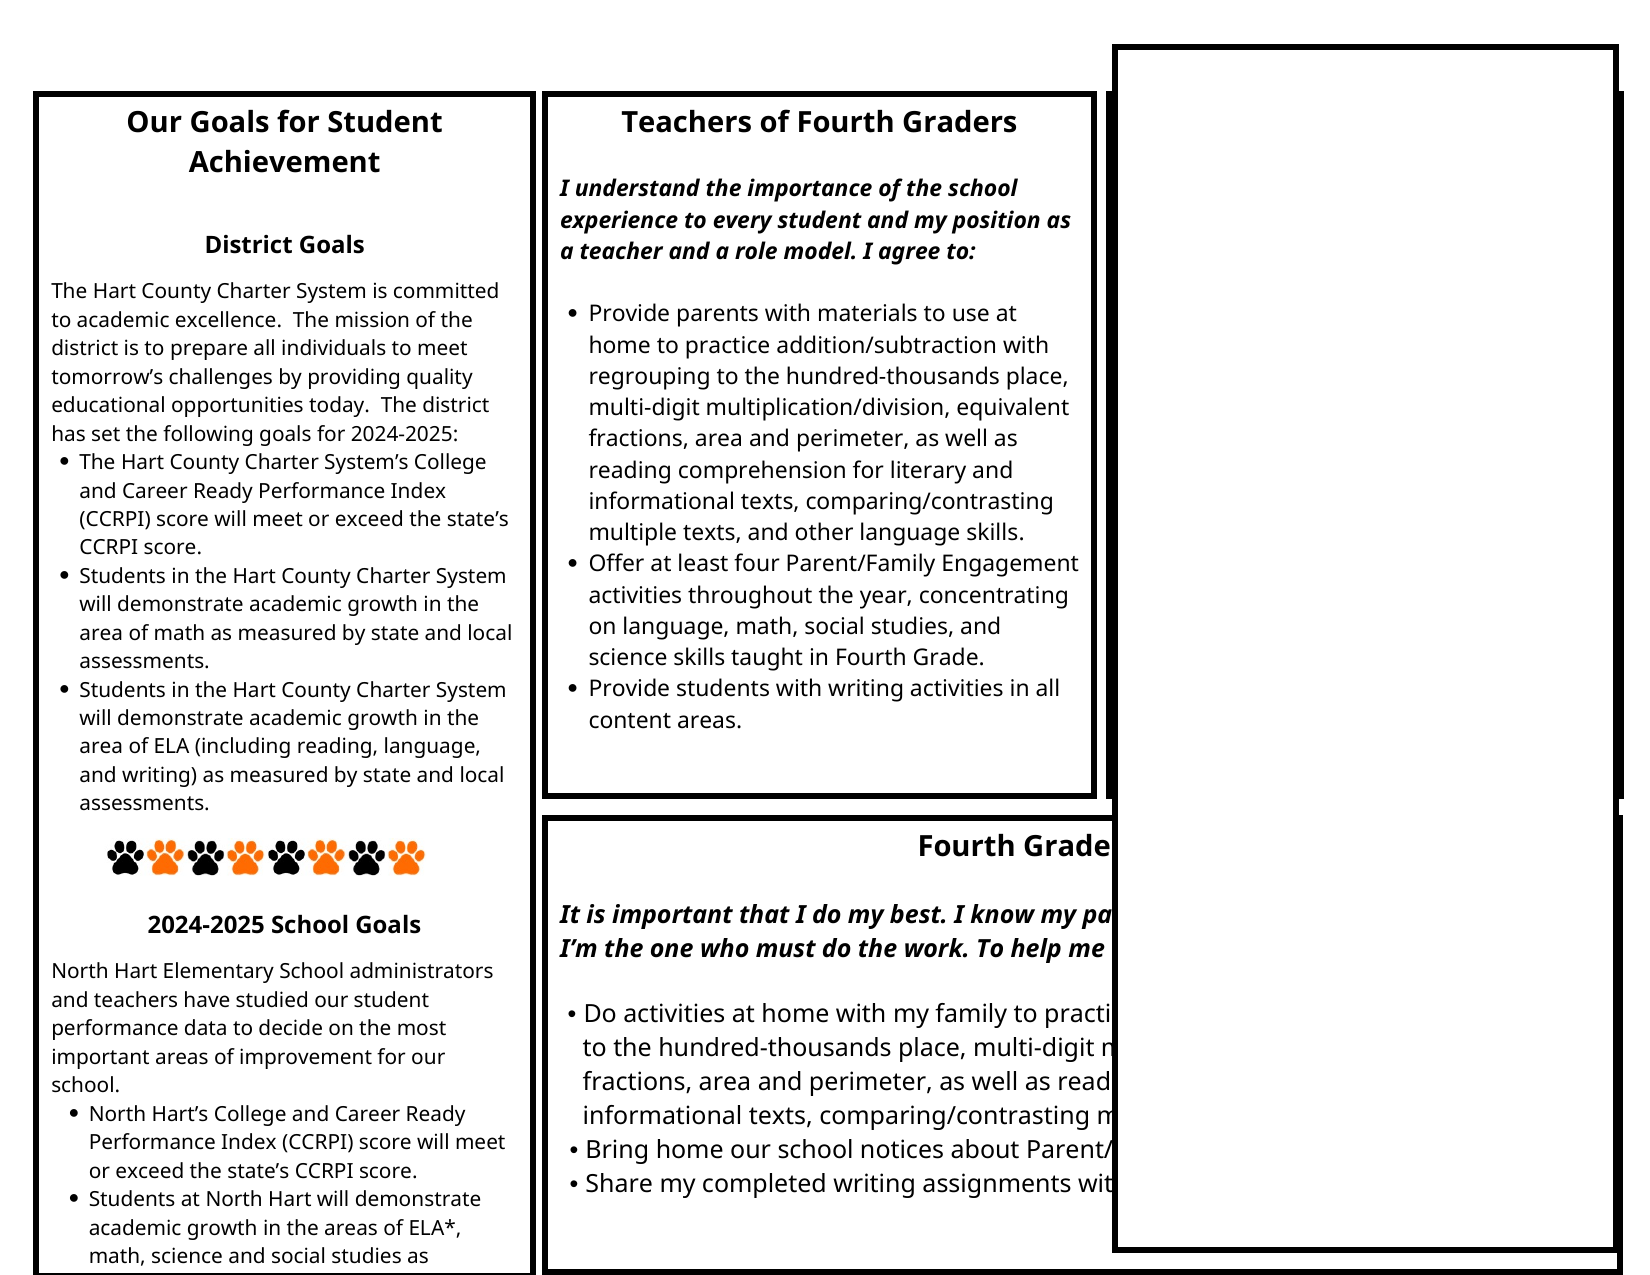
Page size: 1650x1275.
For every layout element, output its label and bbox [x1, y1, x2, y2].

picture [104, 838, 427, 876]
